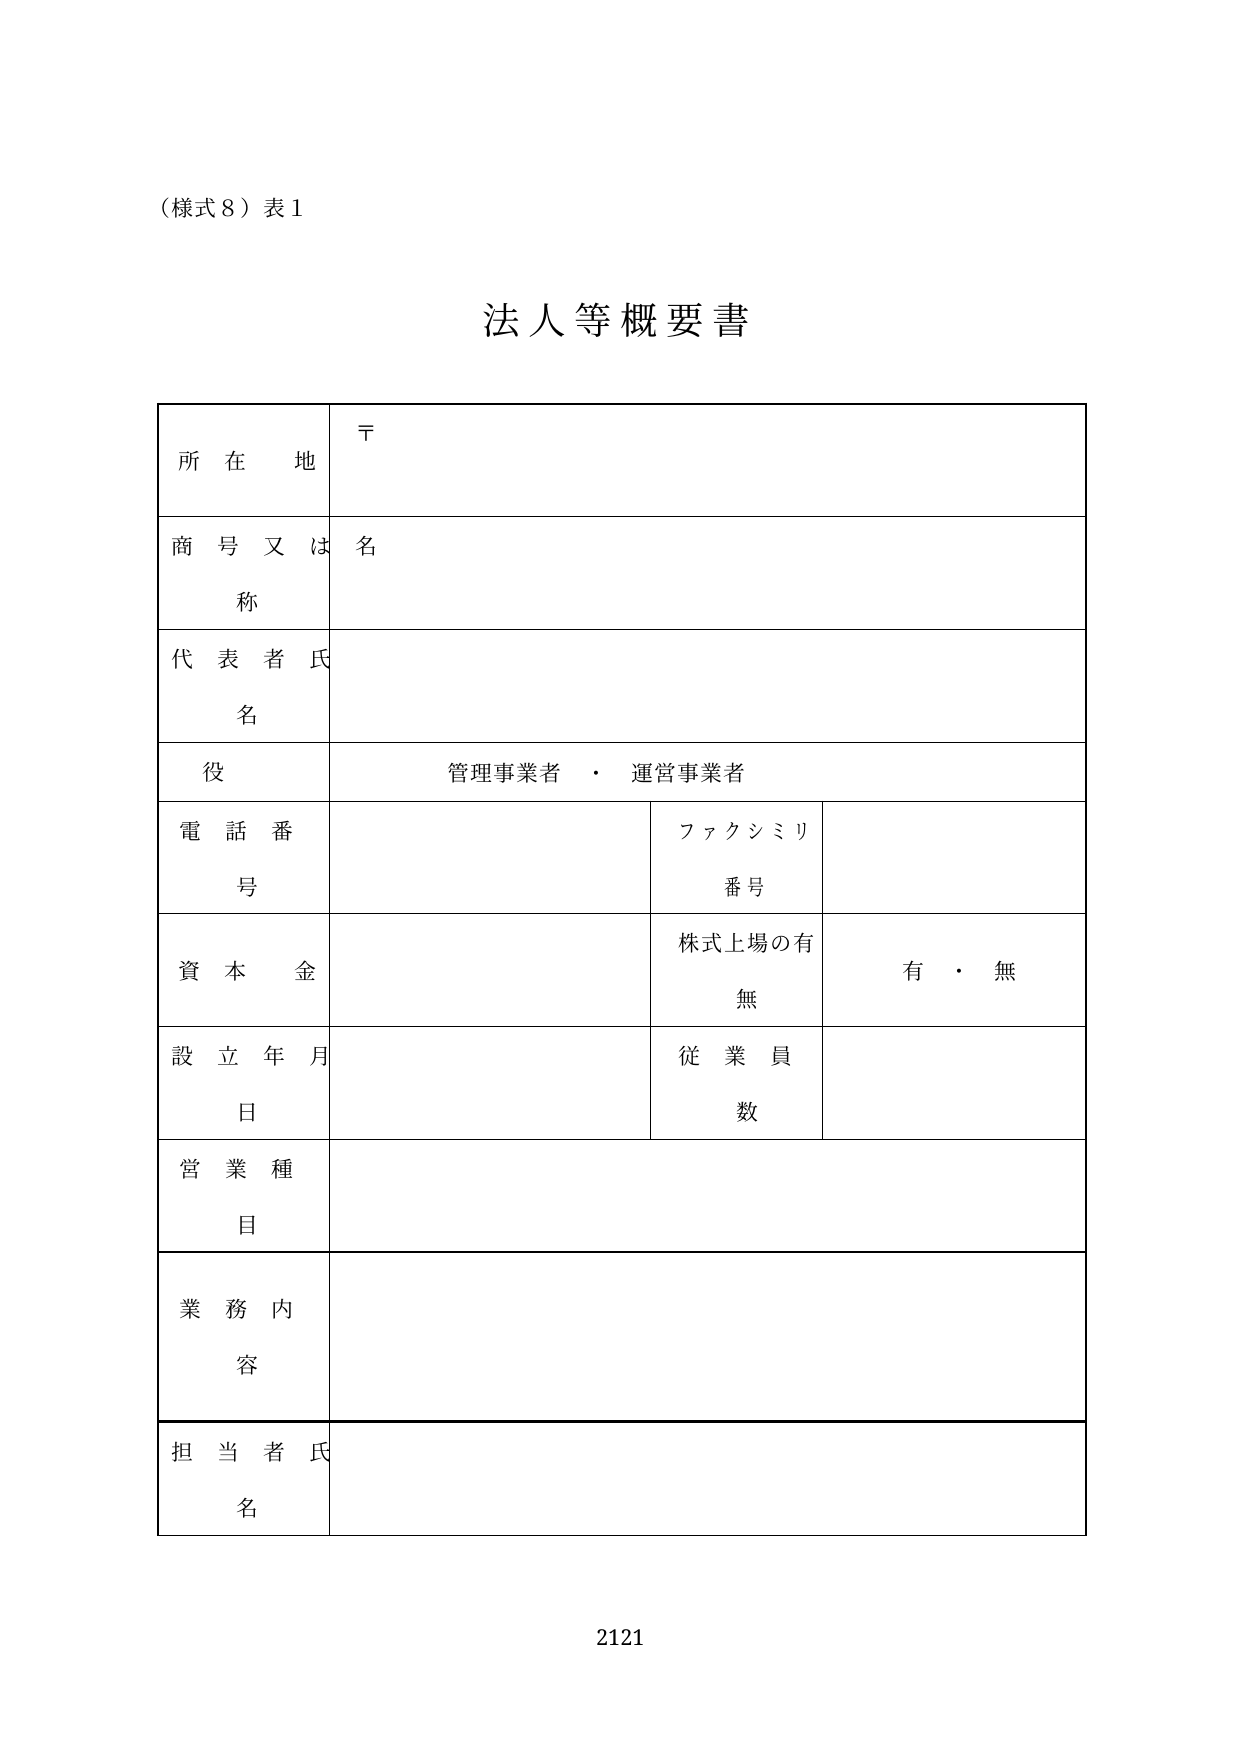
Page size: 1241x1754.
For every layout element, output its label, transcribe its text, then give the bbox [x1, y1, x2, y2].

table_cell 営業種目 [159, 1140, 329, 1251]
table_cell [330, 1027, 650, 1139]
table_cell 商号又は名称 [159, 517, 329, 629]
table_cell 代表者氏名 [159, 630, 329, 742]
table_cell 株式上場の有無 [651, 914, 822, 1026]
table_cell [823, 1027, 1085, 1139]
table_cell [330, 1140, 1085, 1251]
table_cell 業務内容 [159, 1253, 329, 1420]
table_cell 役割 [159, 743, 329, 801]
table_cell [330, 1423, 1085, 1535]
text （様式８）表１ [148, 179, 1092, 235]
table_cell 電話番号 [159, 802, 329, 913]
table_cell [330, 802, 650, 913]
table_header 〒 [330, 405, 1085, 516]
table_cell 資本金 [159, 914, 329, 1026]
table_cell 有 ・ 無 [823, 914, 1085, 1026]
table_cell [330, 914, 650, 1026]
table_cell [330, 517, 1085, 629]
text 法人等概要書 [148, 291, 1092, 347]
table_cell 管理事業者 ・ 運営事業者 [330, 743, 1085, 801]
table_cell [330, 630, 1085, 742]
table_header 所在地 [159, 405, 329, 516]
table_cell [823, 802, 1085, 913]
table_cell 設立年月日 [159, 1027, 329, 1139]
table_cell 担当者氏名 [159, 1423, 329, 1535]
table_cell 従業員数 [651, 1027, 822, 1139]
table_cell [330, 1253, 1085, 1420]
table_cell ファクシミリ番号 [651, 802, 822, 913]
